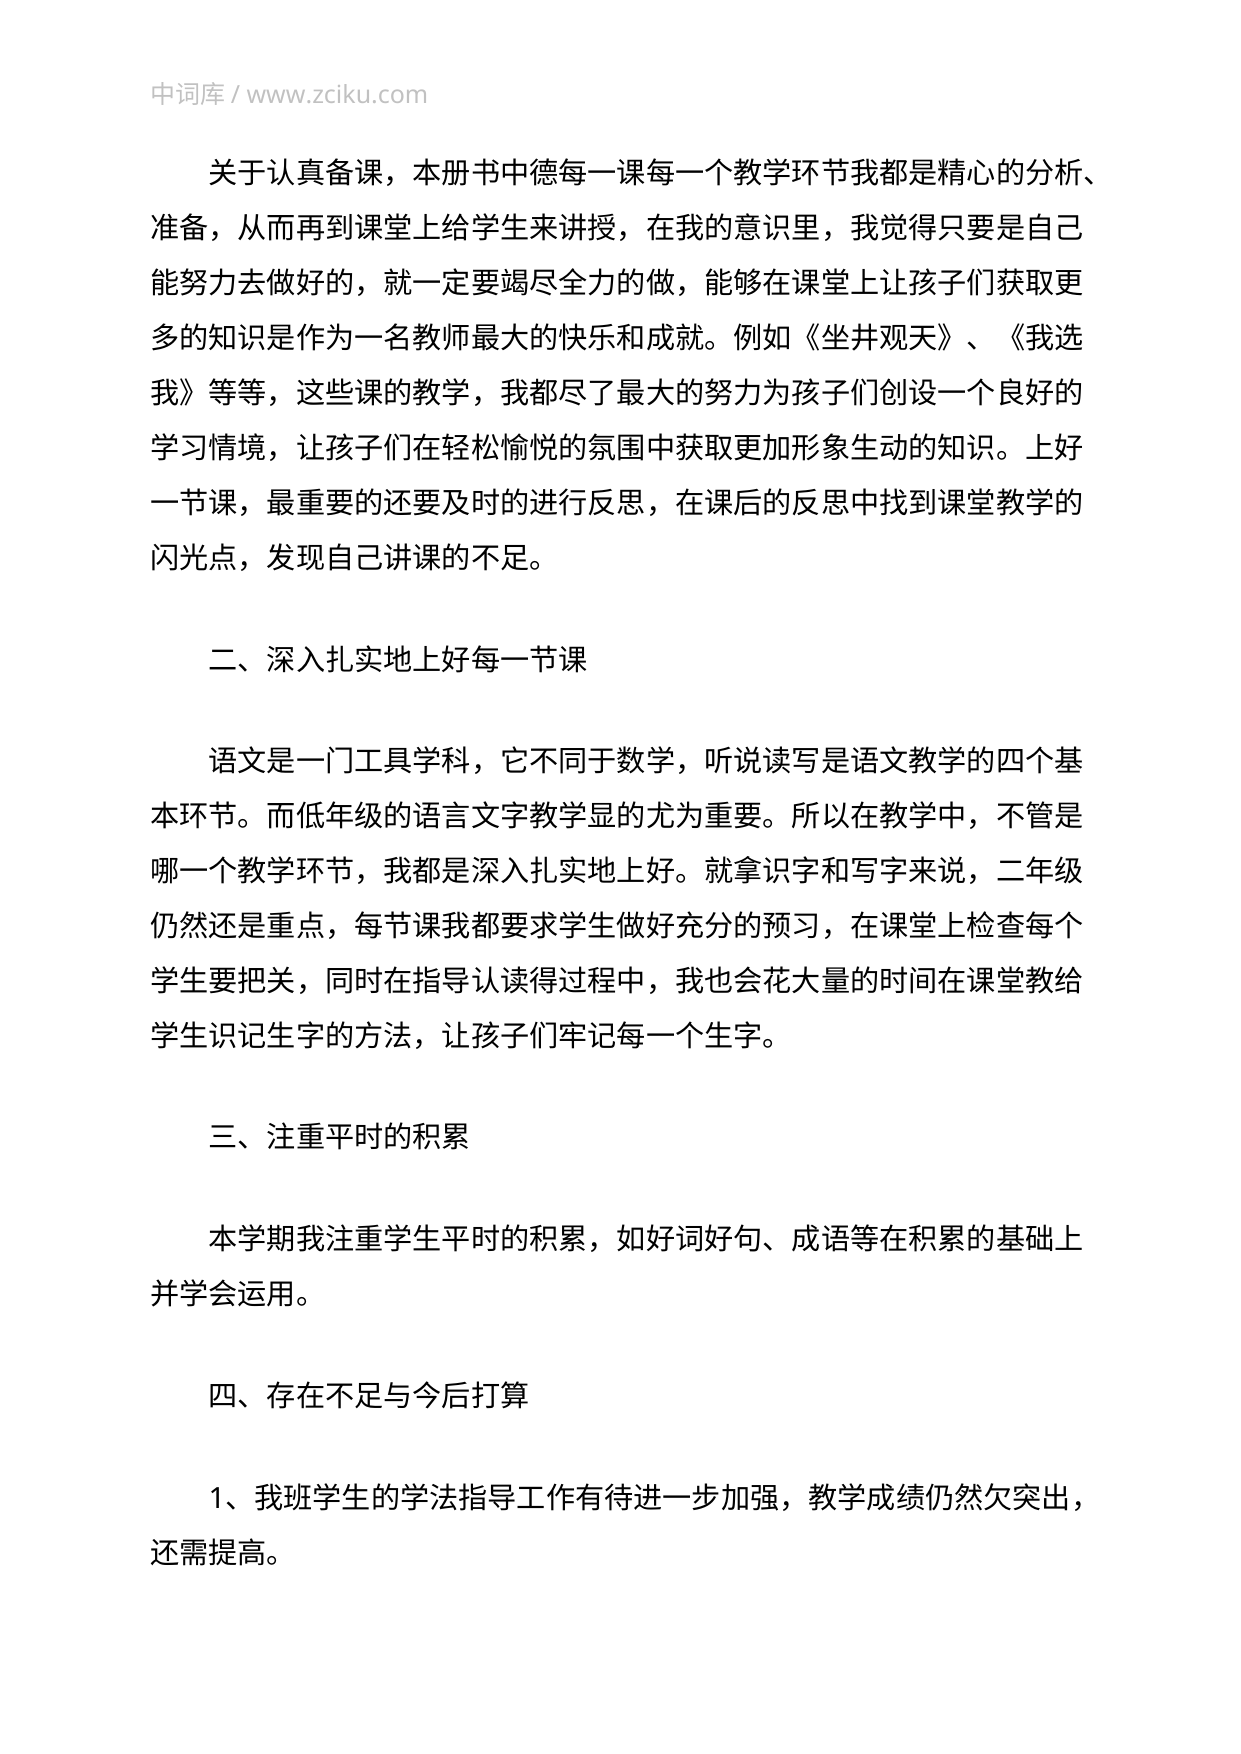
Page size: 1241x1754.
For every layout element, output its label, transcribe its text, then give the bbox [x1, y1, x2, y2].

text 语文是一门工具学科，它不同于数学，听说读写是语文教学的四个基本环节。而低年级的语言文字教学显的尤为重要。所以在教学中，不管是哪一个教学环节，我都是深入扎实地上好。就拿识字和写字来说，二年级仍然还是重点，每节课我都要求学生做好充分的预习，在课堂上检查每个学生要把关，同时在指导认读得过程中，我也会花大量的时间在课堂教给学生识记生字的方法，让孩子们牢记每一个生字。 [150, 738, 1090, 1054]
text 二、深入扎实地上好每一节课 [150, 636, 1090, 678]
text 1、我班学生的学法指导工作有待进一步加强，教学成绩仍然欠突出，还需提高。 [150, 1474, 1090, 1572]
text 本学期我注重学生平时的积累，如好词好句、成语等在积累的基础上并学会运用。 [150, 1216, 1090, 1313]
text 关于认真备课，本册书中德每一课每一个教学环节我都是精心的分析、准备，从而再到课堂上给学生来讲授，在我的意识里，我觉得只要是自己能努力去做好的，就一定要竭尽全力的做，能够在课堂上让孩子们获取更多的知识是作为一名教师最大的快乐和成就。例如《坐井观天》、《我选我》等等，这些课的教学，我都尽了最大的努力为孩子们创设一个良好的学习情境，让孩子们在轻松愉悦的氛围中获取更加形象生动的知识。上好一节课，最重要的还要及时的进行反思，在课后的反思中找到课堂教学的闪光点，发现自己讲课的不足。 [150, 150, 1090, 577]
text 三、注重平时的积累 [150, 1114, 1090, 1156]
text 四、存在不足与今后打算 [150, 1372, 1090, 1415]
